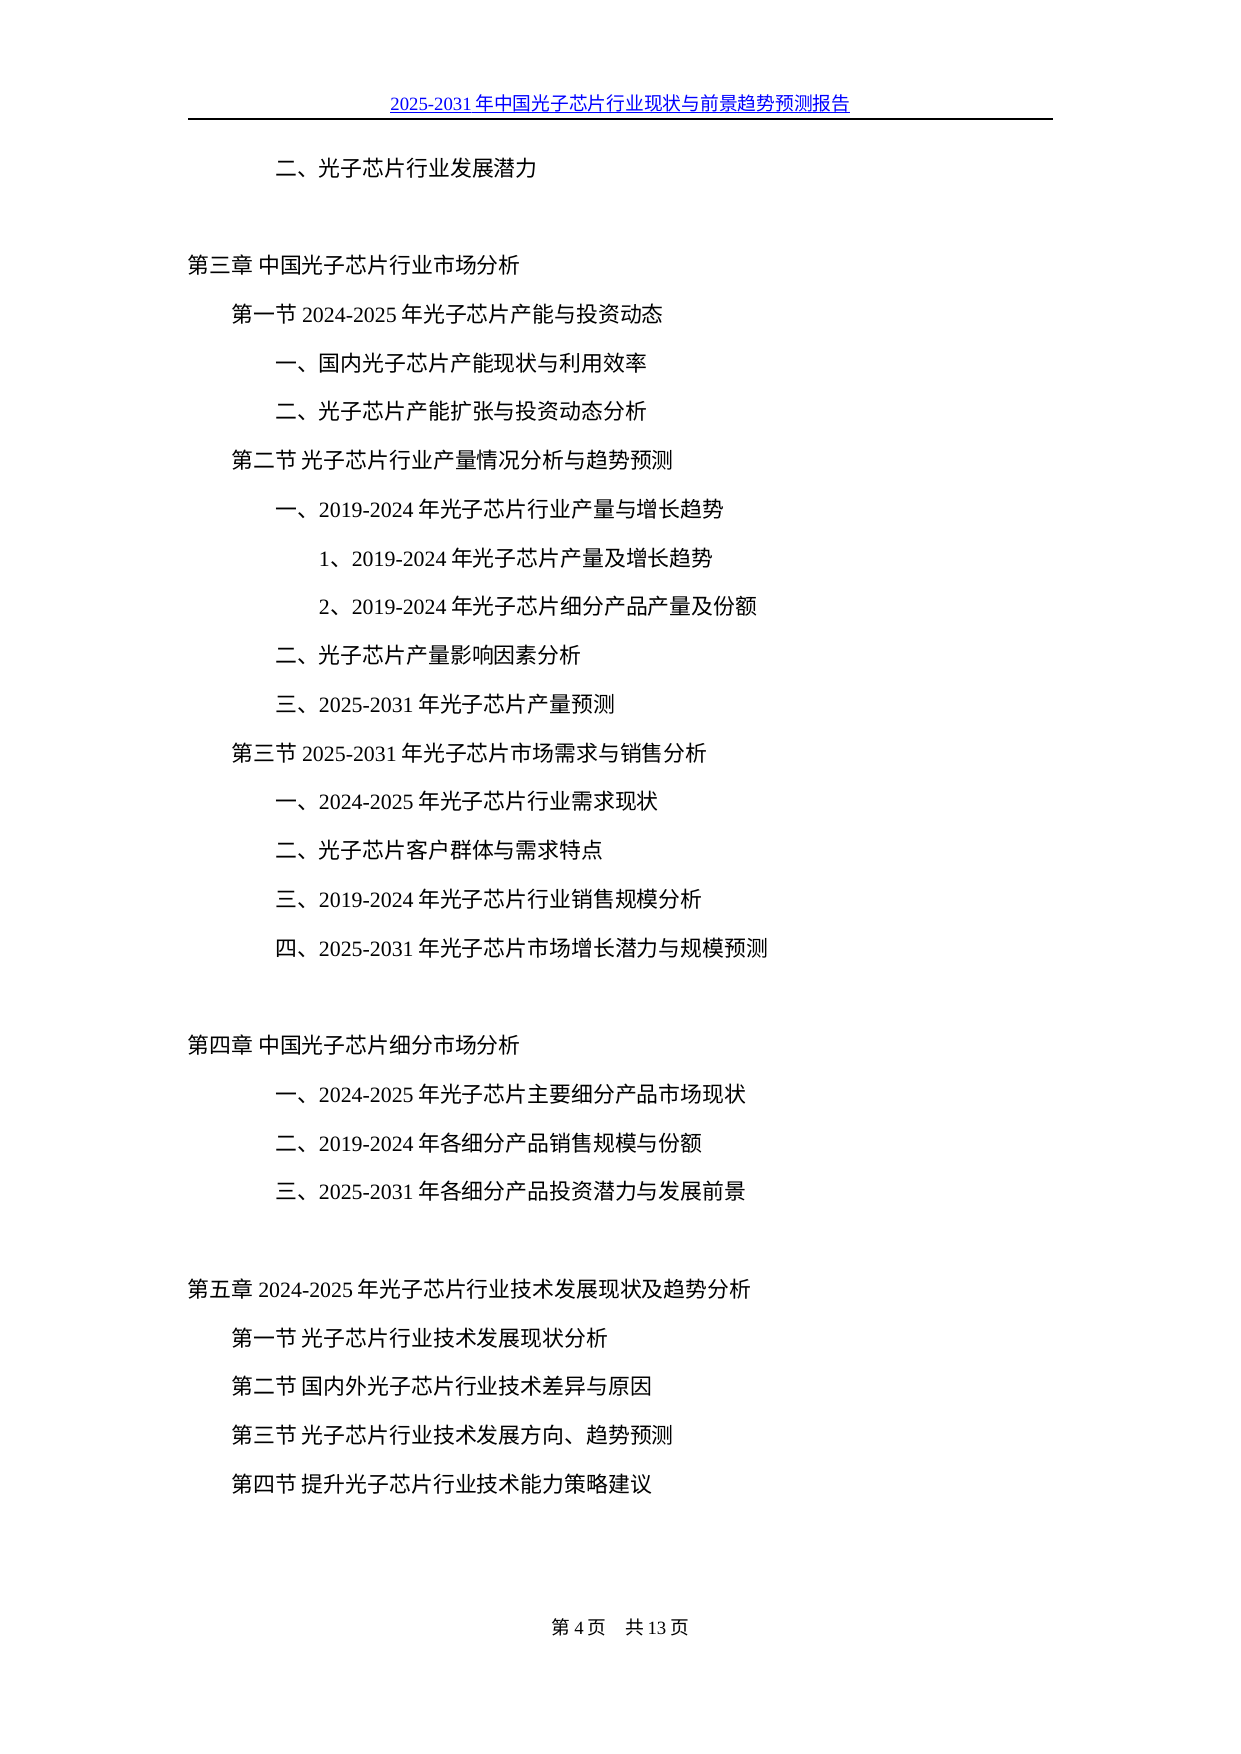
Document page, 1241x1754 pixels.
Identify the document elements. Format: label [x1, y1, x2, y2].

text [187, 150, 1053, 1499]
